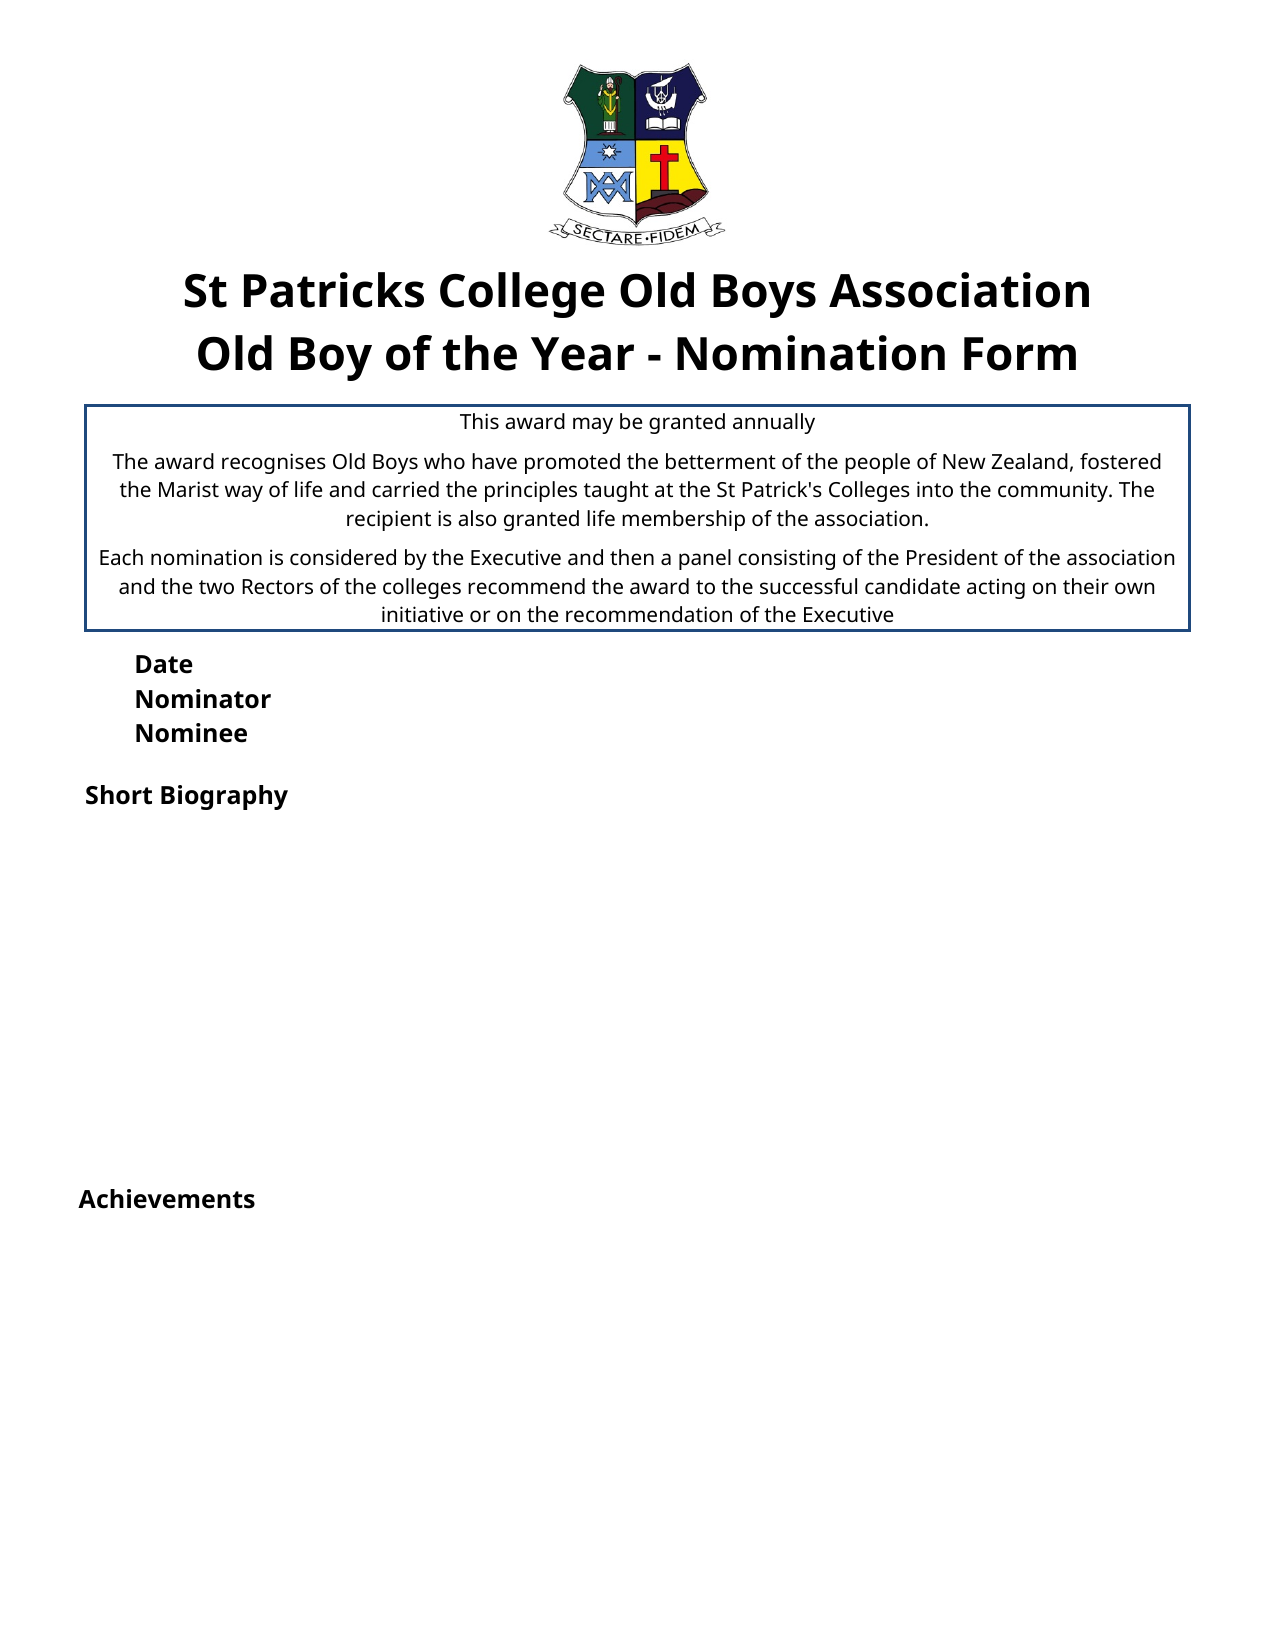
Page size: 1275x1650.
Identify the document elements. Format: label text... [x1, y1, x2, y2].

text Nominator Nominee [134, 681, 1216, 749]
text Short Biography [59, 749, 1216, 812]
text Old Boy of the Year - Nomination Form [59, 321, 1216, 383]
text St Patricks College Old Boys Association [59, 259, 1216, 321]
picture [546, 59, 729, 249]
text Date [134, 647, 1216, 681]
table_header This award may be granted annually The award recognises Old Boys who have promoted the betterment of the people of New Zealand, fostered the Marist way of life and carried the principles taught at the St Patrick's Colleges into the community. The recipient is also granted life membership of the association. Each nomination is considered by the Executive and then a panel consisting of the President of the association and the two Rectors of the colleges recommend the award to the successful candidate acting on their own initiative or on the recommendation of the Executive [87, 407, 1188, 629]
text Achievements [59, 1181, 1216, 1215]
